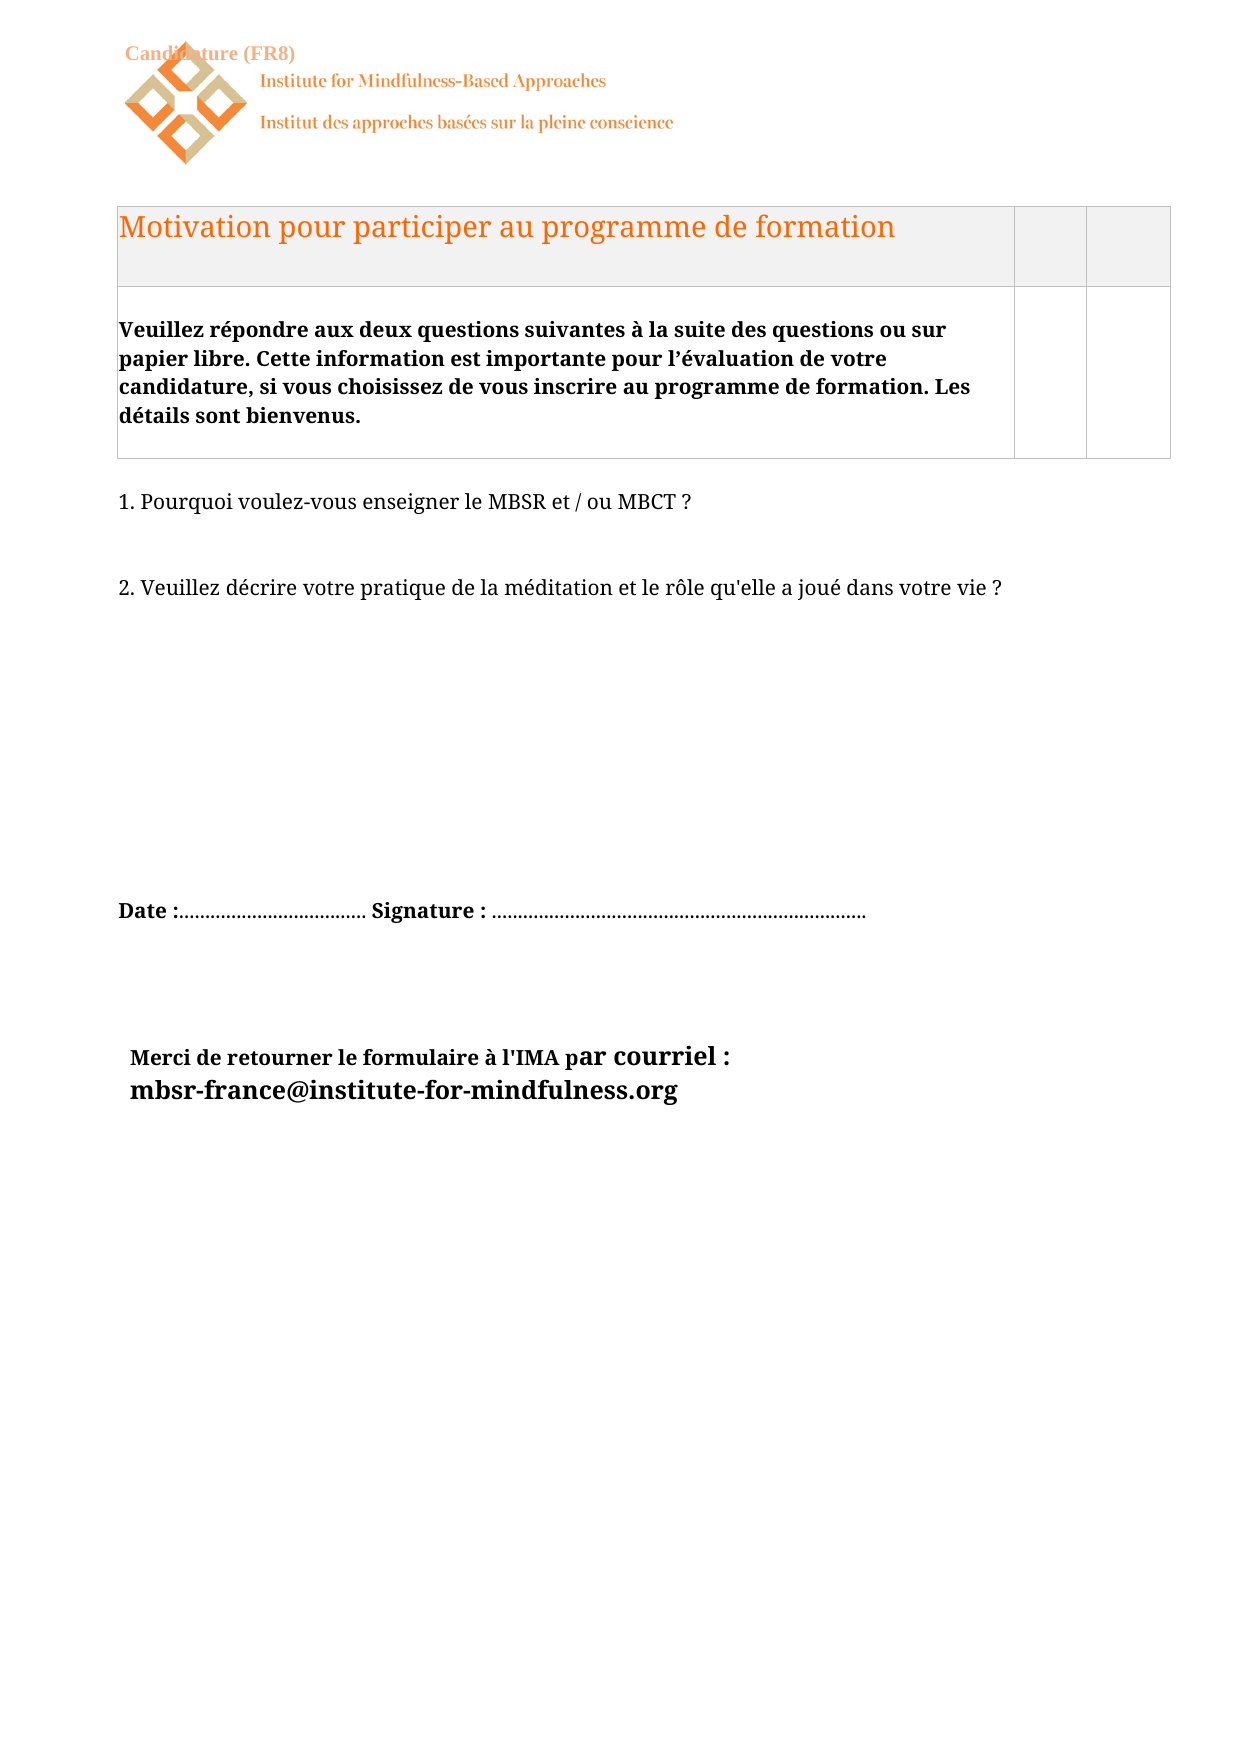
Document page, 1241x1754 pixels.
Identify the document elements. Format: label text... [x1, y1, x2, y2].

text mbsr-france@institute-for-mindfulness.org [130, 1072, 1122, 1106]
text Merci de retourner le formulaire à l'IMA par courriel : [130, 1038, 1122, 1072]
text 1. Pourquoi voulez-vous enseigner le MBSR et / ou MBCT ? [118, 487, 1122, 516]
table_header Motivation pour participer au programme de formation [118, 207, 1014, 286]
table_header [1015, 207, 1086, 286]
table_cell [1015, 287, 1086, 458]
picture [124, 41, 756, 166]
text 2. Veuillez décrire votre pratique de la méditation et le rôle qu'elle a joué dans votre vie ? [118, 573, 1122, 601]
table_header [1087, 207, 1170, 286]
table_cell [1087, 287, 1170, 458]
table_cell Veuillez répondre aux deux questions suivantes à la suite des questions ou sur papier libre. Cette information est importante pour l’évaluation de votre candidature, si vous choisissez de vous inscrire au programme de formation. Les détails sont bienvenus. [118, 287, 1014, 458]
text Date :.................................... Signature : ........................................................................ [118, 896, 1122, 924]
